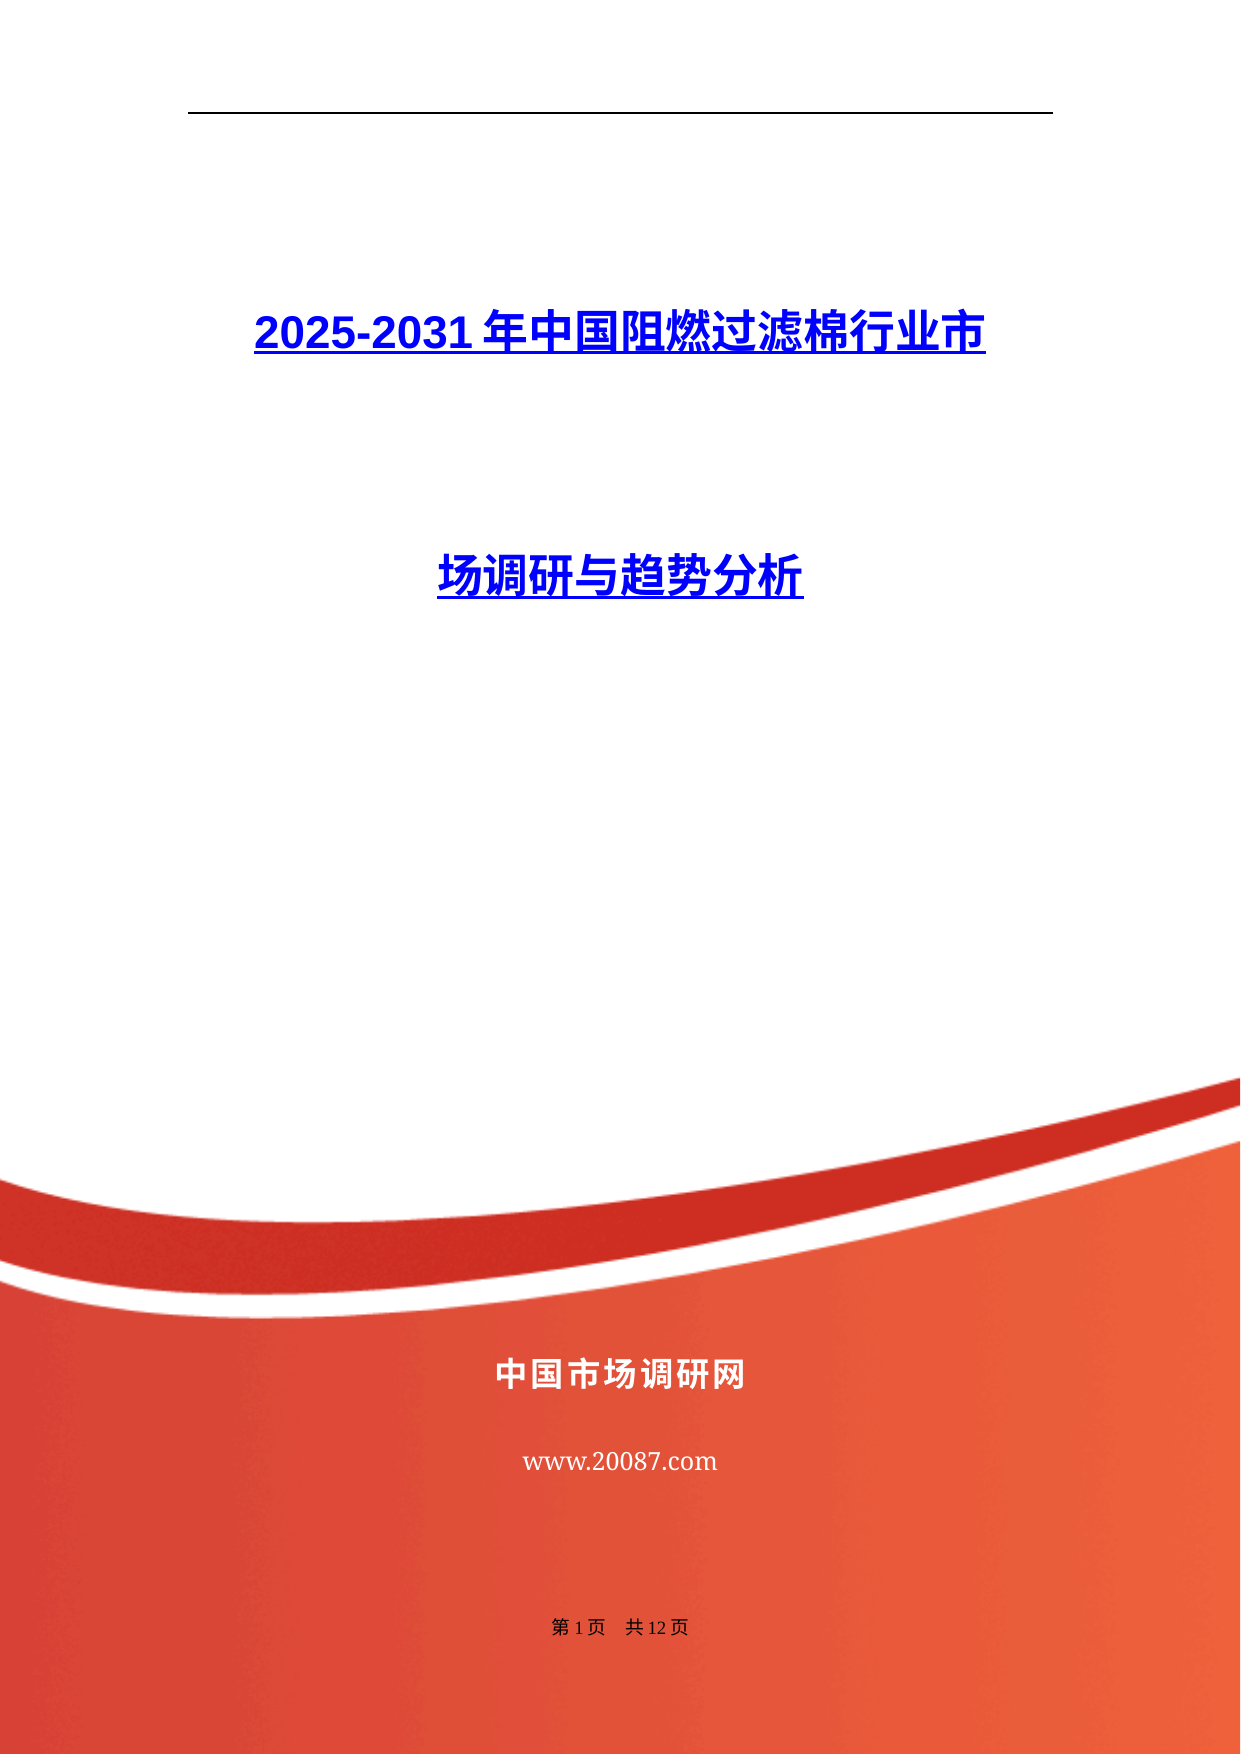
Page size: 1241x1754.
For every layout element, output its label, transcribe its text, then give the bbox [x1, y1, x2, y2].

subtitle 中国市场调研网 [187, 1339, 1053, 1404]
picture [0, 1006, 1241, 1754]
table_header 2025-2031年中国阻燃过滤棉行业市场调研与趋势分析 [188, 207, 1053, 773]
text www.20087.com [187, 1428, 1053, 1493]
